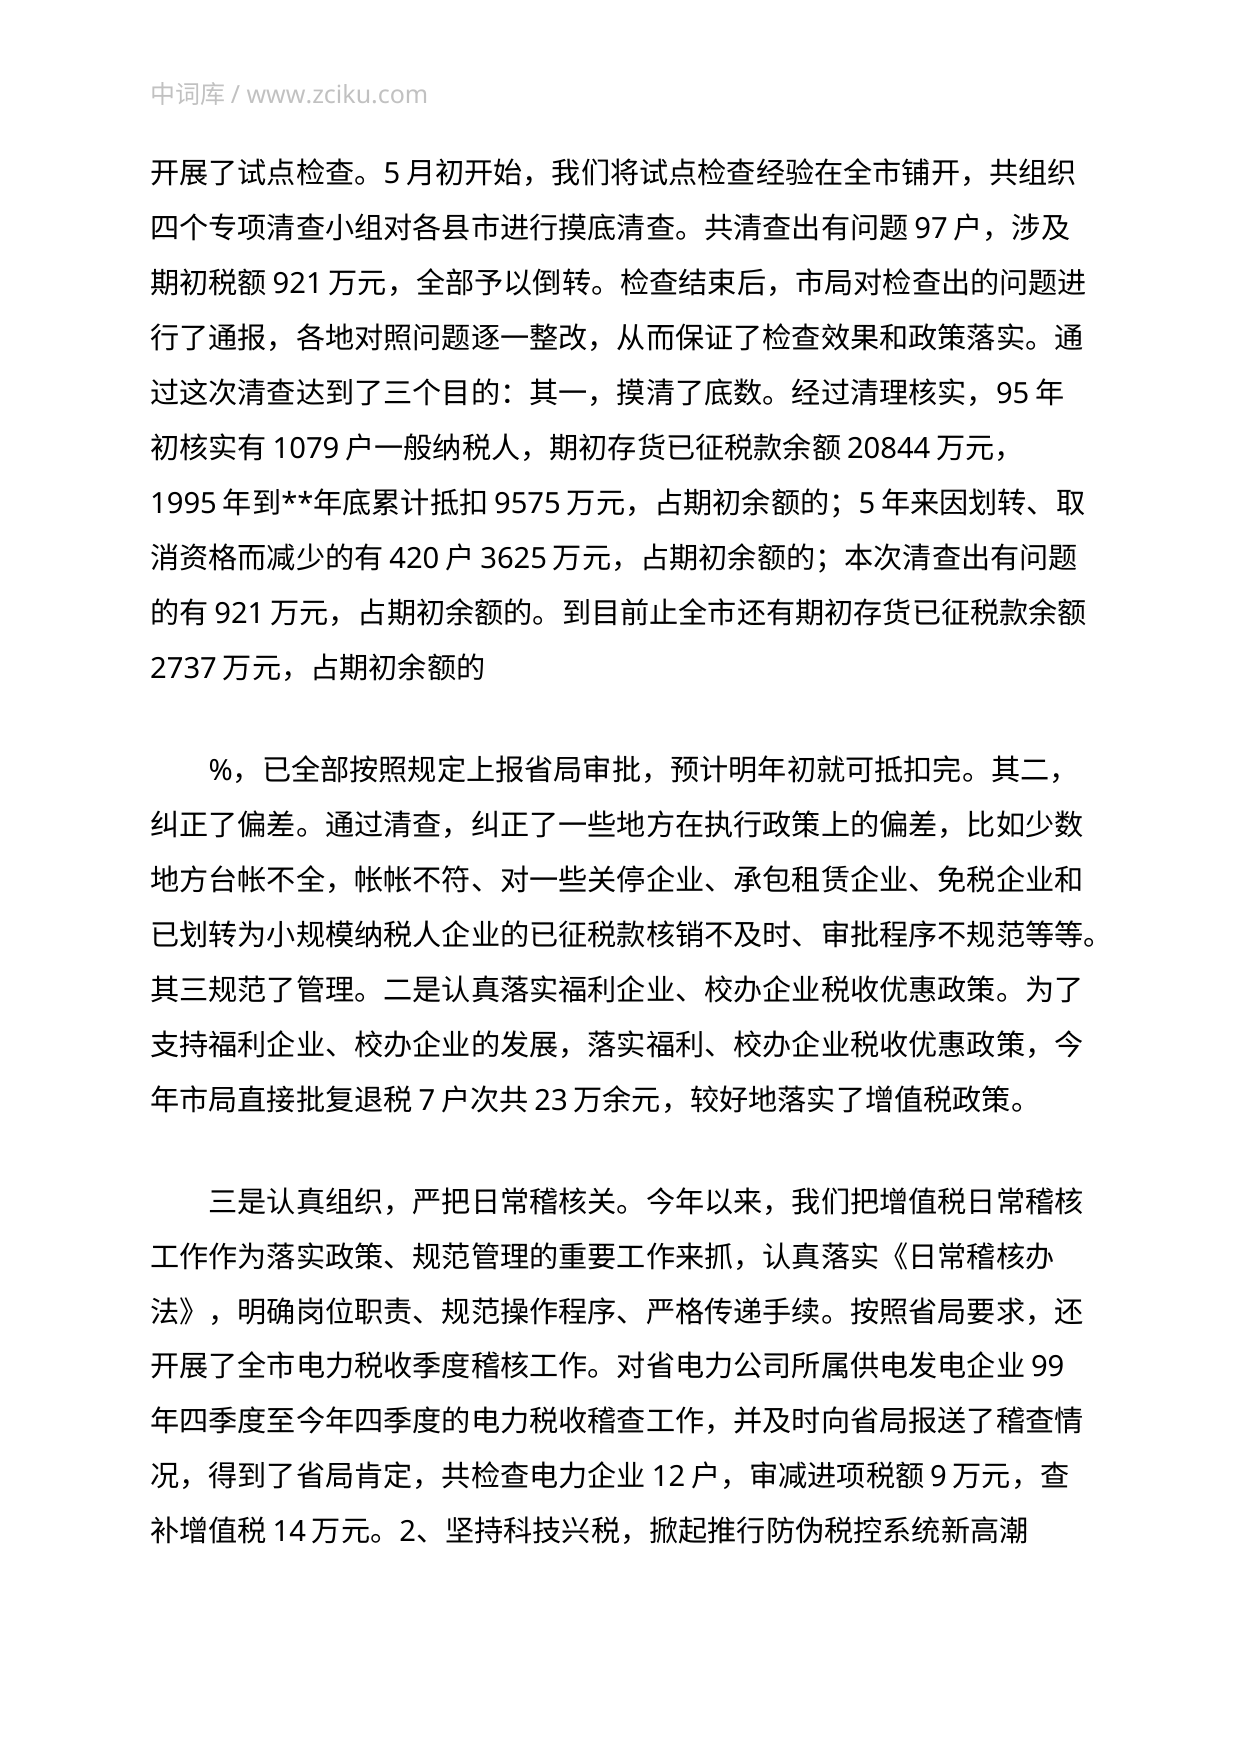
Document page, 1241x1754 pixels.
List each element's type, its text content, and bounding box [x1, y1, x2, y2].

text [150, 150, 1090, 687]
text %，已全部按照规定上报省局审批，预计明年初就可抵扣完。其二，纠正了偏差。通过清查，纠正了一些地方在执行政策上的偏差，比如少数地方台帐不全，帐帐不符、对一些关停企业、承包租赁企业、免税企业和已划转为小规模纳税人企业的已征税款核销不及时、审批程序不规范等等。其三规范了管理。二是认真落实福利企业、校办企业税收优惠政策。为了支持福利企业、校办企业的发展，落实福利、校办企业税收优惠政策，今年市局直接批复退税7户次共23万余元，较好地落实了增值税政策。 [150, 747, 1090, 1119]
text 三是认真组织，严把日常稽核关。今年以来，我们把增值税日常稽核工作作为落实政策、规范管理的重要工作来抓，认真落实《日常稽核办法》，明确岗位职责、规范操作程序、严格传递手续。按照省局要求，还开展了全市电力税收季度稽核工作。对省电力公司所属供电发电企业99年四季度至今年四季度的电力税收稽查工作，并及时向省局报送了稽查情况，得到了省局肯定，共检查电力企业12户，审减进项税额9万元，查补增值税14万元。2、坚持科技兴税，掀起推行防伪税控系统新高潮 [150, 1178, 1090, 1550]
